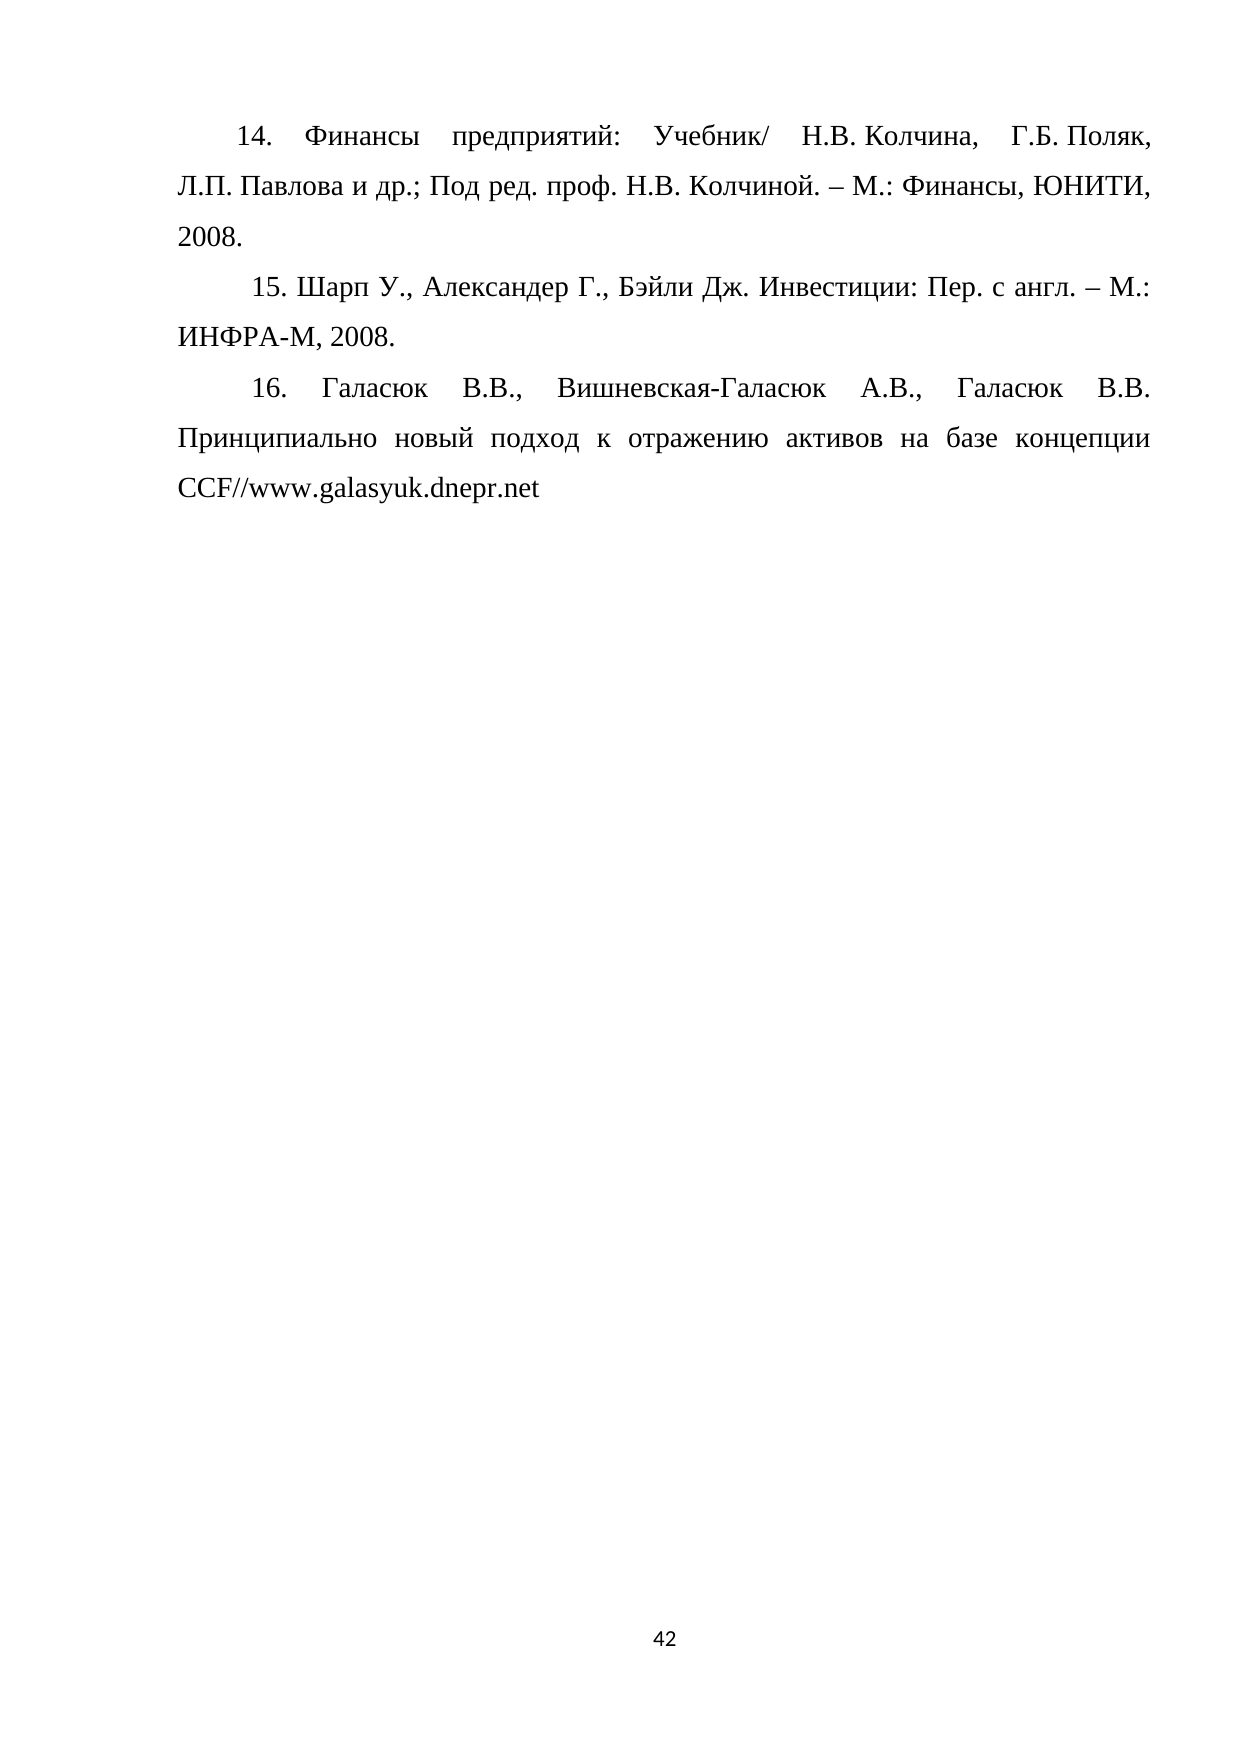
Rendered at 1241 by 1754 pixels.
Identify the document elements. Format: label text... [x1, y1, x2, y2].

text 15. Шарп У., Александер Г., Бэйли Дж. Инвестиции: Пер. с англ. – М.: ИНФРА-М, 2008. [177, 269, 1152, 353]
text 16. Галасюк В.В., Вишневская-Галасюк А.В., Галасюк В.В. Принципиально новый подход к отражению активов на базе концепции CCF//www.galasyuk.dnepr.net [177, 370, 1152, 504]
text 14. Финансы предприятий: Учебник/ Н.В. Колчина, Г.Б. Поляк, Л.П. Павлова и др.; Под ред. проф. Н.В. Колчиной. – М.: Финансы, ЮНИТИ, 2008. [177, 118, 1152, 252]
